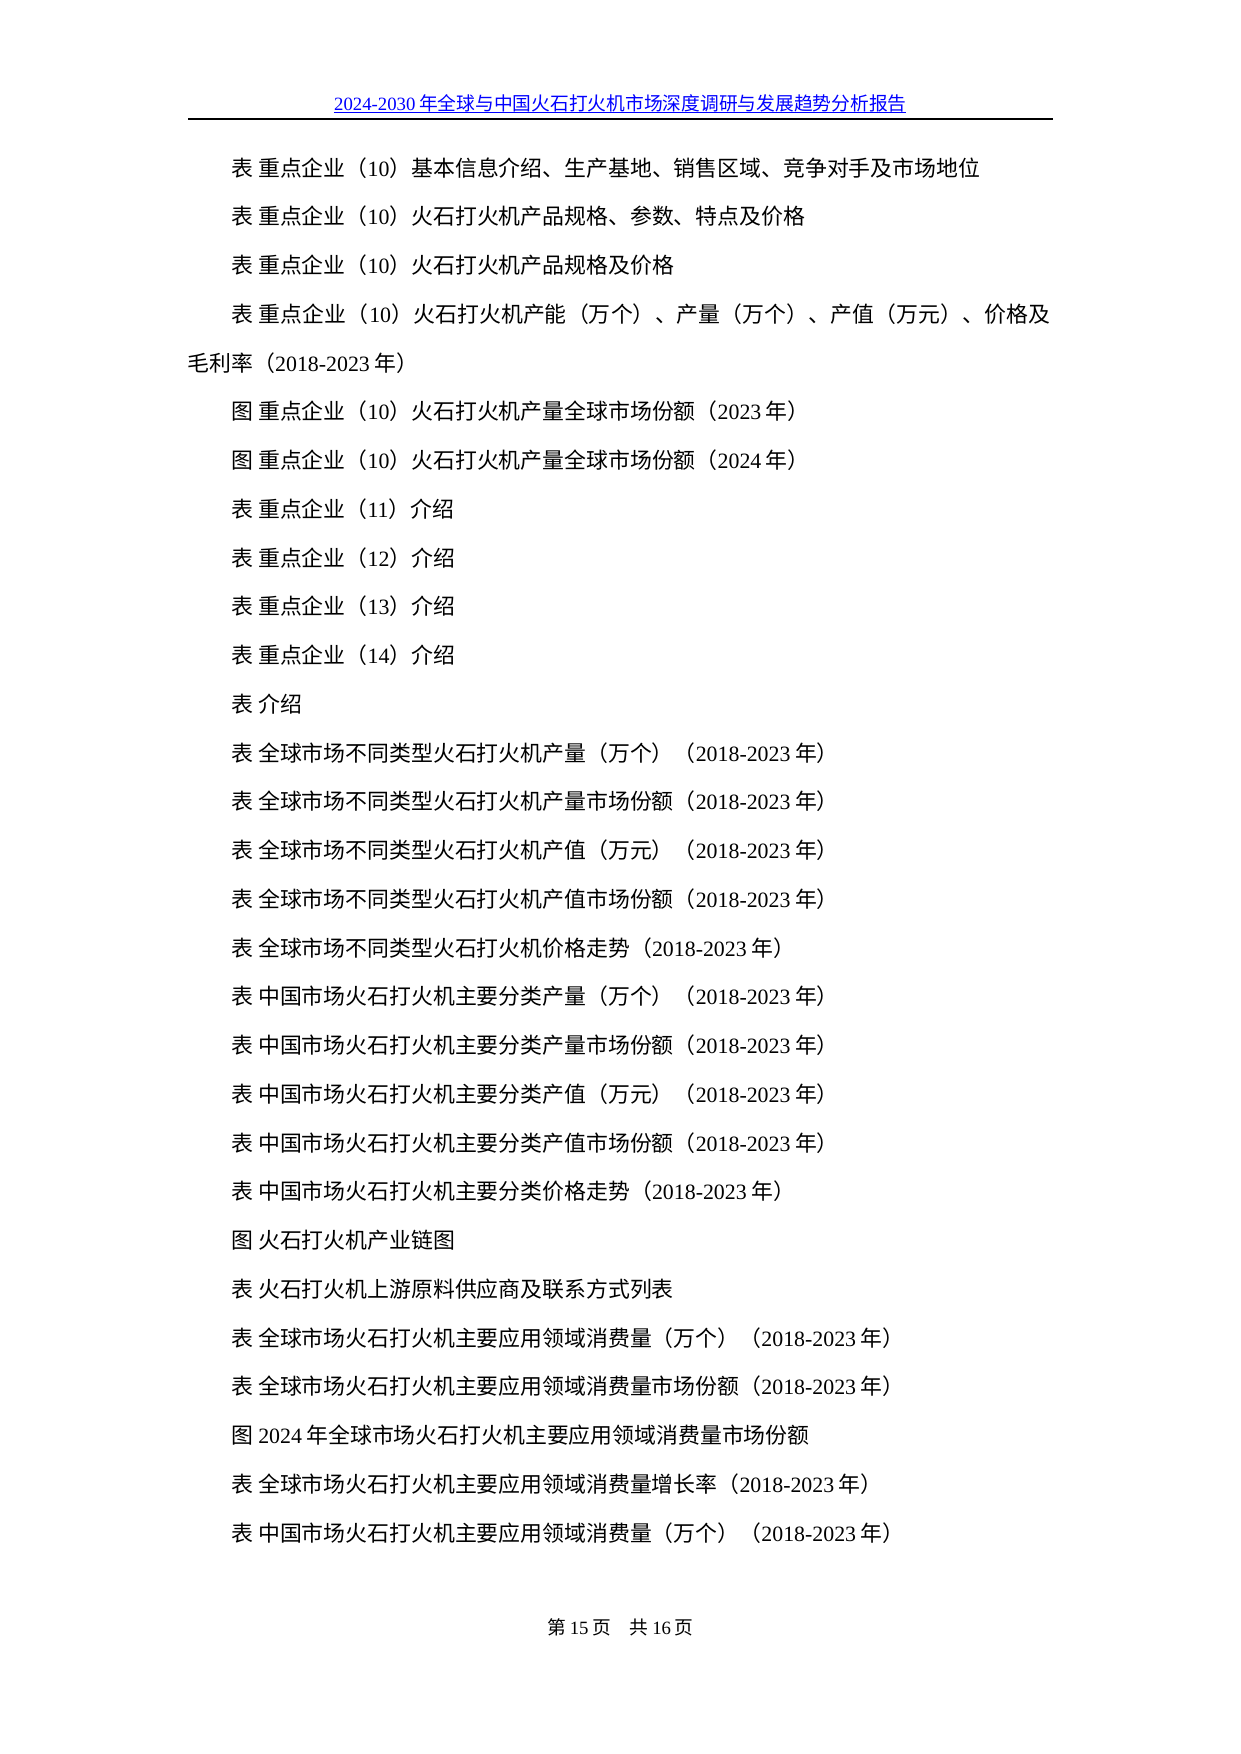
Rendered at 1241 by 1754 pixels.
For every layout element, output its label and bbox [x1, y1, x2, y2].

text [187, 150, 1053, 1548]
